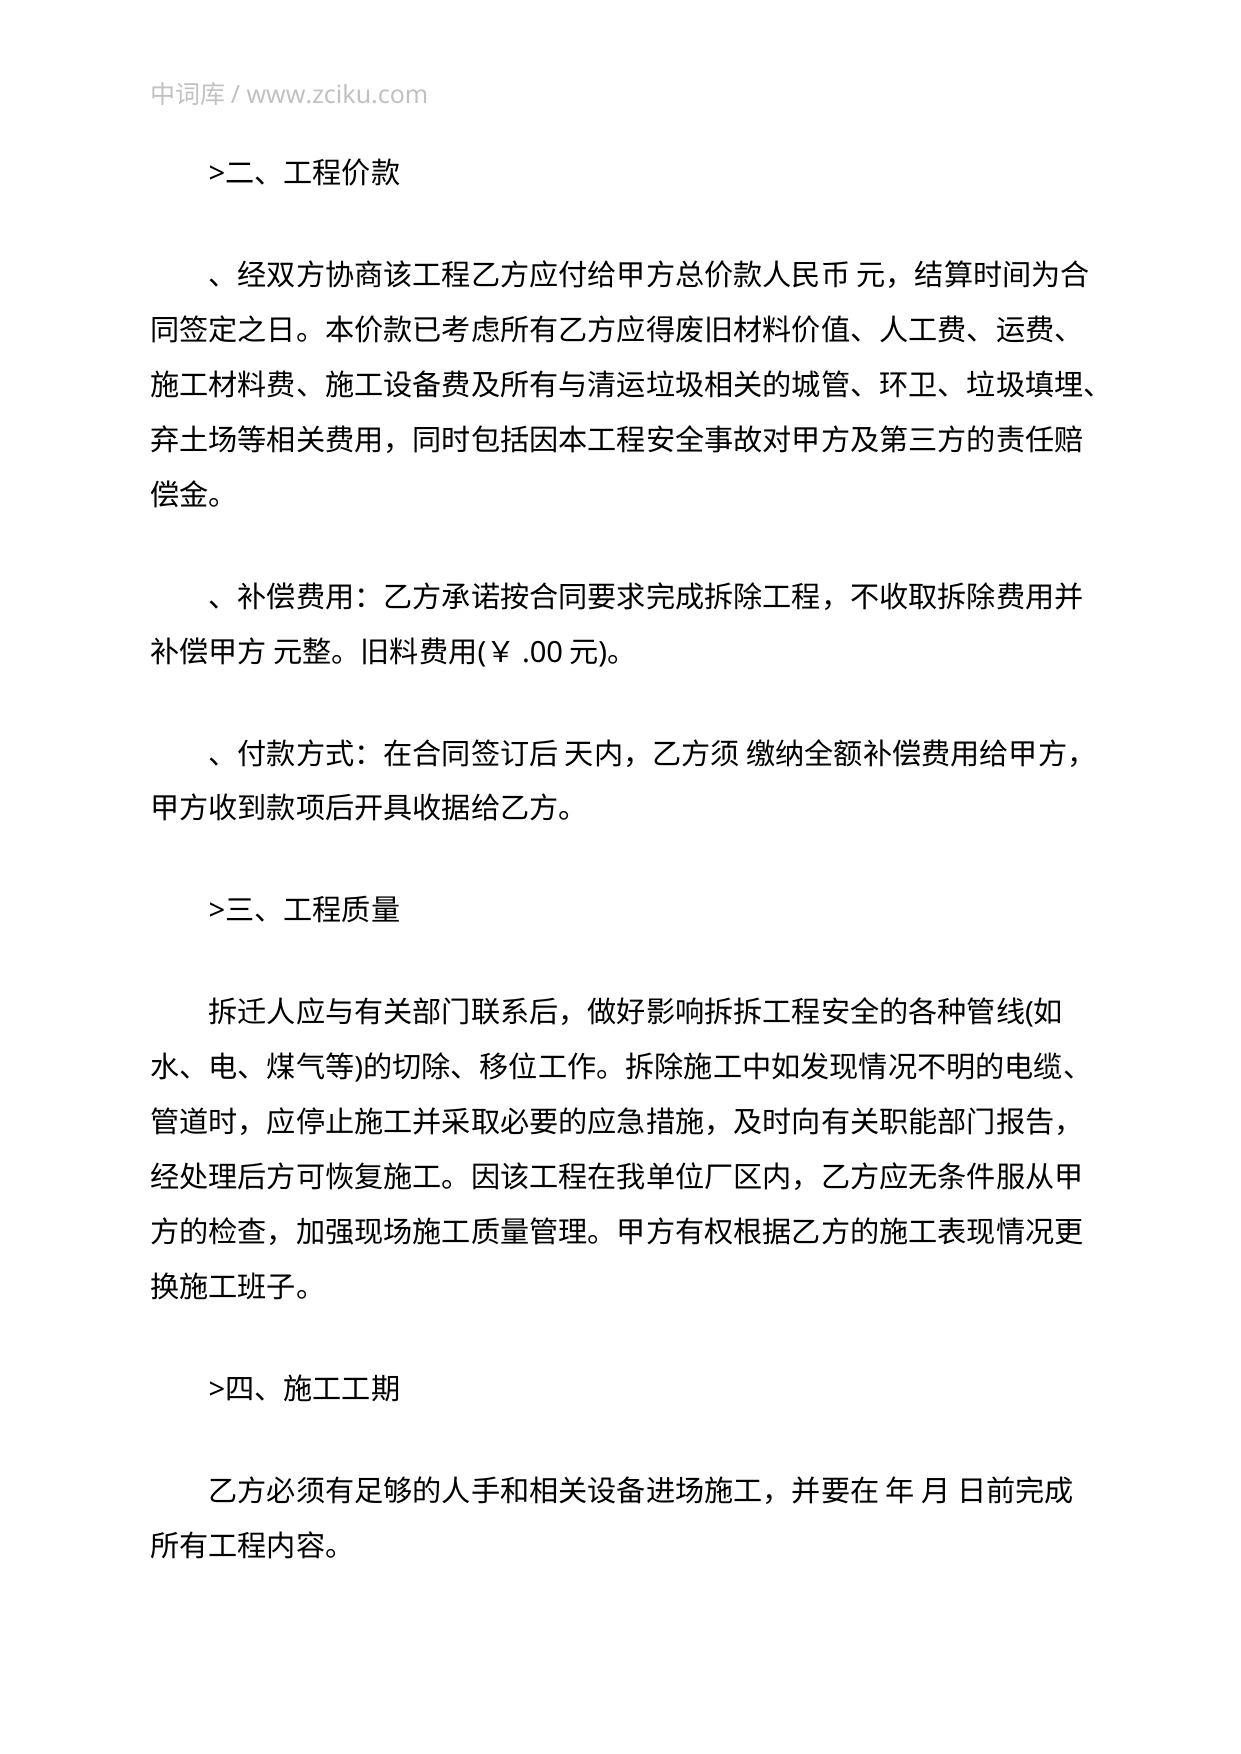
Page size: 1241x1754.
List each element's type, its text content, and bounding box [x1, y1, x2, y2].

text 拆迁人应与有关部门联系后，做好影响拆拆工程安全的各种管线(如水、电、煤气等)的切除、移位工作。拆除施工中如发现情况不明的电缆、管道时，应停止施工并采取必要的应急措施，及时向有关职能部门报告，经处理后方可恢复施工。因该工程在我单位厂区内，乙方应无条件服从甲方的检查，加强现场施工质量管理。甲方有权根据乙方的施工表现情况更换施工班子。 [150, 989, 1090, 1306]
text 、经双方协商该工程乙方应付给甲方总价款人民币 元，结算时间为合同签定之日。本价款已考虑所有乙方应得废旧材料价值、人工费、运费、施工材料费、施工设备费及所有与清运垃圾相关的城管、环卫、垃圾填埋、弃土场等相关费用，同时包括因本工程安全事故对甲方及第三方的责任赔偿金。 [150, 252, 1090, 514]
text >四、施工工期 [150, 1365, 1090, 1408]
text 、补偿费用：乙方承诺按合同要求完成拆除工程，不收取拆除费用并补偿甲方 元整。旧料费用(￥ .00元)。 [150, 573, 1090, 671]
text 乙方必须有足够的人手和相关设备进场施工，并要在 年 月 日前完成所有工程内容。 [150, 1467, 1090, 1564]
text 、付款方式：在合同签订后 天内，乙方须 缴纳全额补偿费用给甲方，甲方收到款项后开具收据给乙方。 [150, 730, 1090, 827]
text >三、工程质量 [150, 887, 1090, 929]
text >二、工程价款 [150, 150, 1090, 192]
